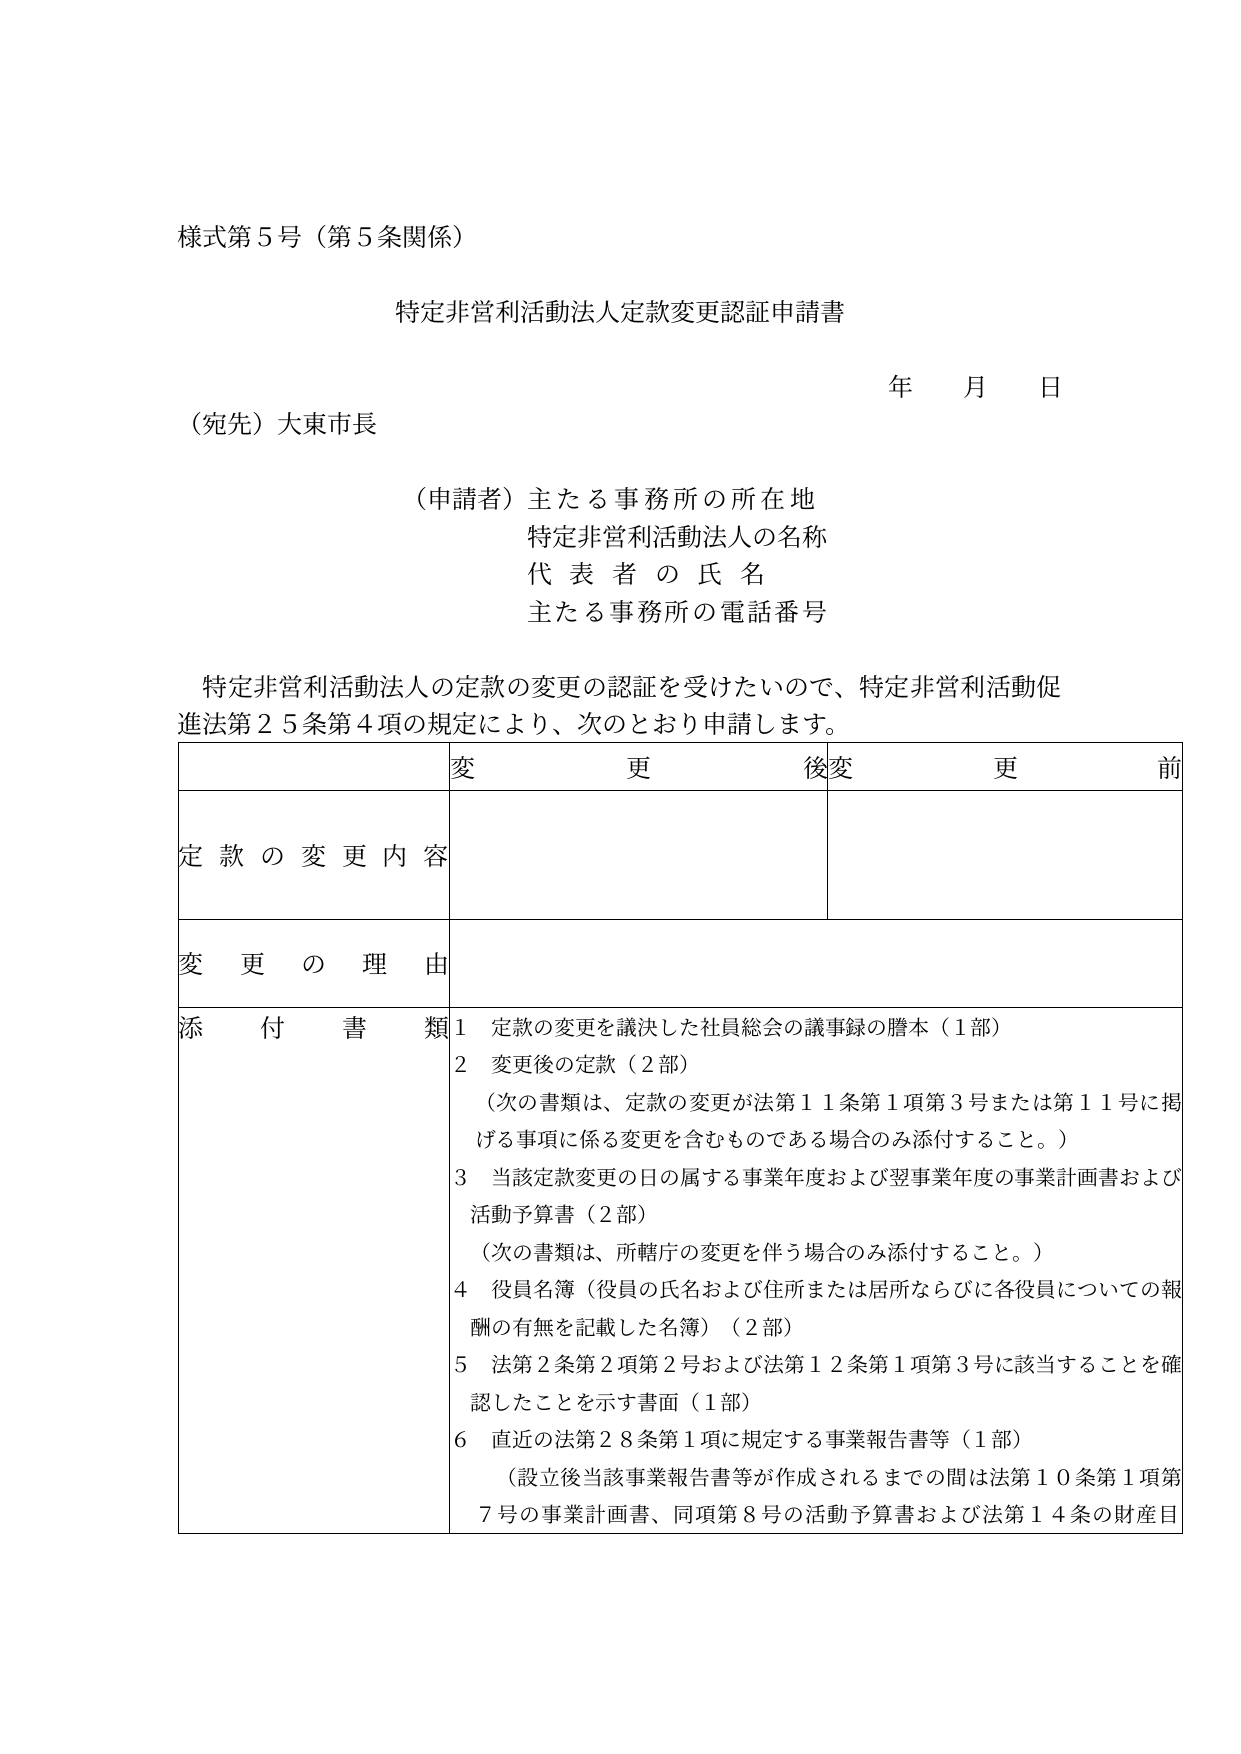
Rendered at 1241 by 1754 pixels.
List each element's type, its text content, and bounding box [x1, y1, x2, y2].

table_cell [450, 1008, 1182, 1533]
text 様式第５号（第５条関係） [177, 217, 1063, 254]
text 特定非営利活動法人定款変更認証申請書 [177, 292, 1063, 329]
table_header 変更前 [828, 743, 1182, 790]
text 特定非営利活動法人の定款の変更の認証を受けたいので、特定非営利活動促進法第２５条第４項の規定により、次のとおり申請します。 [177, 667, 1063, 742]
table_cell [450, 920, 1182, 1007]
table_cell 変更の理由 [179, 920, 449, 1007]
table_header [179, 743, 449, 790]
text 特定非営利活動法人の名称 [177, 517, 1063, 554]
text （申請者）主たる事務所の所在地 [177, 479, 1063, 517]
text 代表者の氏名 [177, 554, 1063, 592]
text 主たる事務所の電話番号 [177, 592, 1063, 629]
table_cell [828, 791, 1182, 919]
table_cell 添付書類 [179, 1008, 449, 1533]
table_cell 定款の変更内容 [179, 791, 449, 919]
text （宛先）大東市長 [177, 404, 1063, 442]
table_cell [450, 791, 827, 919]
text 年 月 日 [177, 367, 1063, 404]
table_header 変更後 [450, 743, 827, 790]
